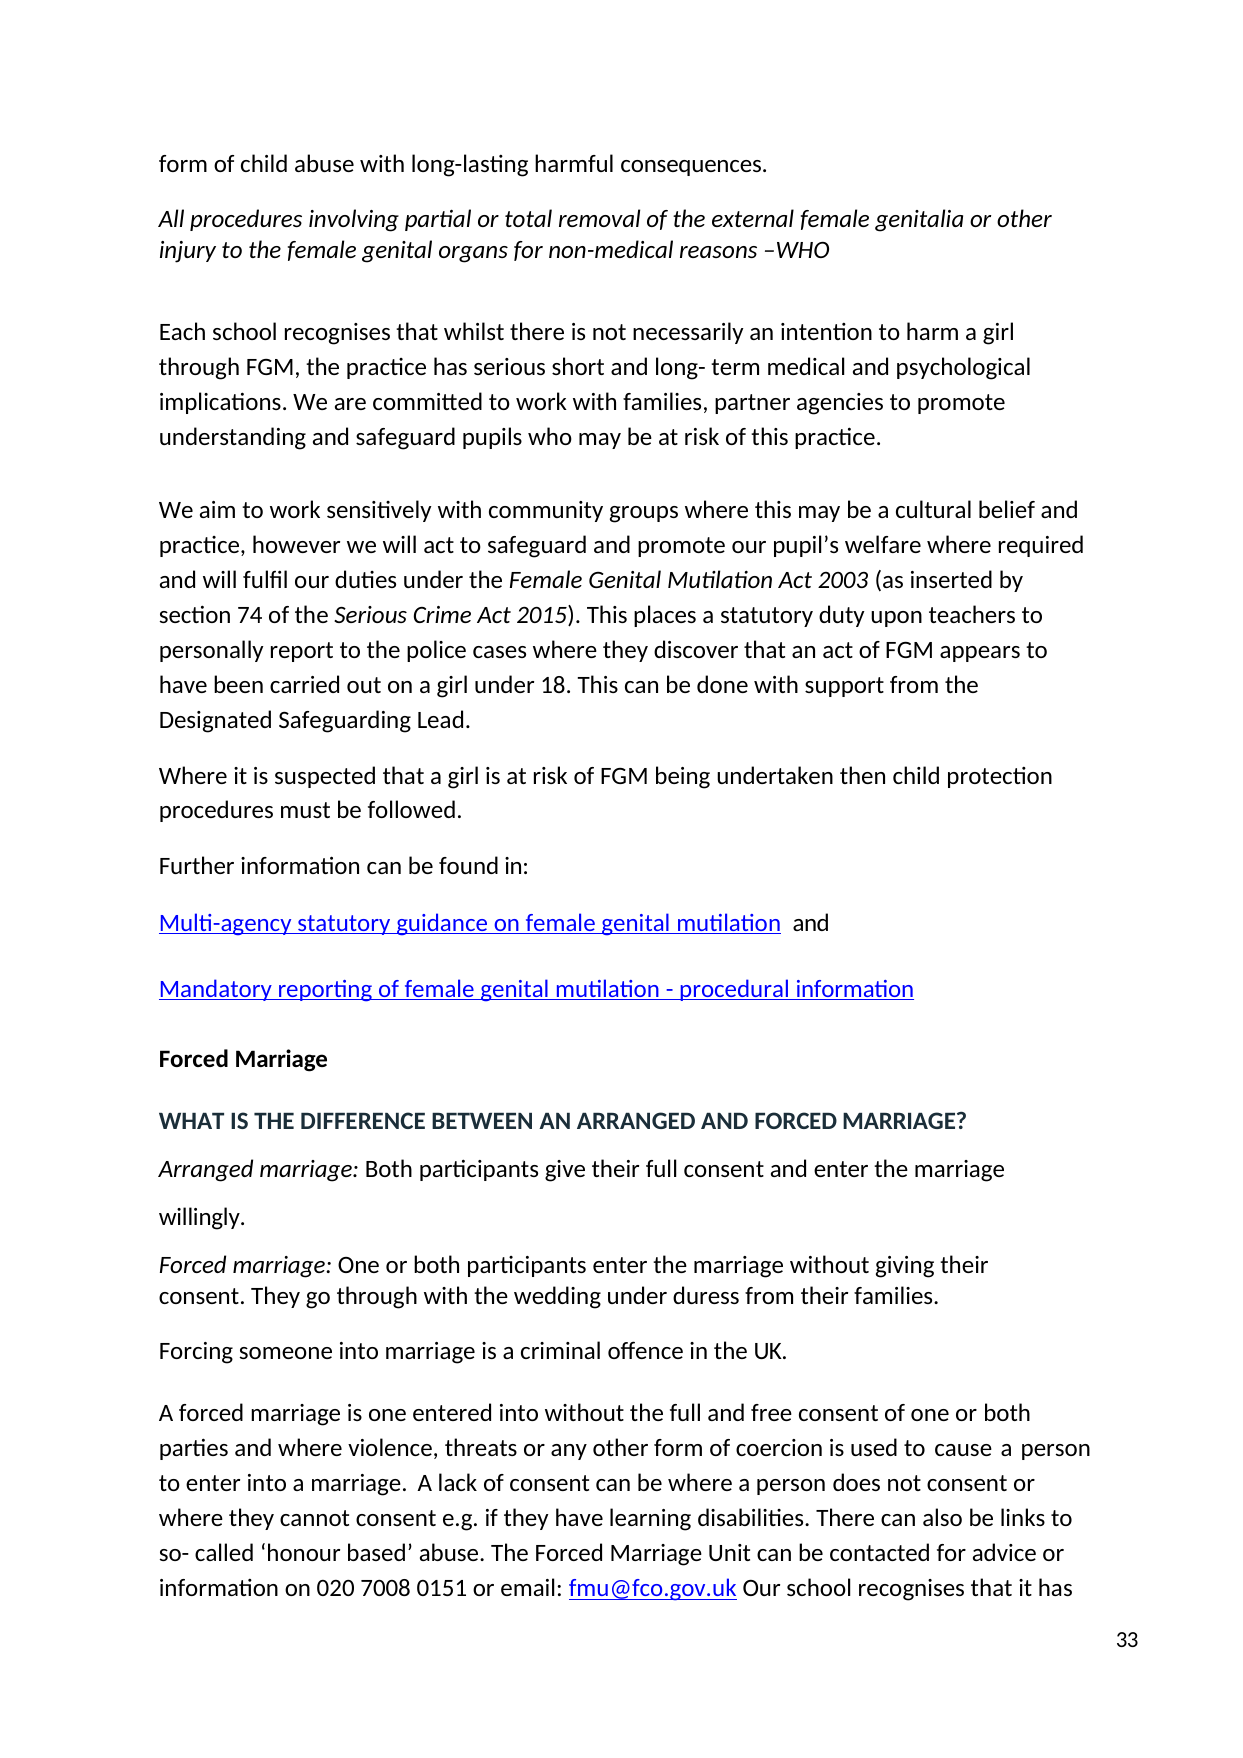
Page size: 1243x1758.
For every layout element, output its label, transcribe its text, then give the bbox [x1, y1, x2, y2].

text Further information can be found in: [158, 850, 1151, 881]
text Mandatory reporting of female genital mutilation - procedural information [158, 973, 1151, 1003]
text We aim to work sensitively with community groups where this may be a cultural belief and practice, however we will act to safeguard and promote our pupil’s welfare where required and will fulfil our duties under the Female Genital Mutilation Act 2003 (as inserted by section 74 of the Serious Crime Act 2015). This places a statutory duty upon teachers to personally report to the police cases where they discover that an act of FGM appears to have been carried out on a girl under 18. This can be done with support from the Designated Safeguarding Lead. [158, 494, 1091, 735]
text Where it is suspected that a girl is at risk of FGM being undertaken then child protection procedures must be followed. [158, 760, 1151, 824]
text All procedures involving partial or total removal of the external female genitalia or other injury to the female genital organs for non-medical reasons –WHO [158, 203, 1091, 264]
text Arranged marriage: Both participants give their full consent and enter the marriage willingly. [158, 1153, 1078, 1232]
text form of child abuse with long-lasting harmful consequences. [158, 148, 1151, 178]
text Each school recognises that whilst there is not necessarily an intention to harm a girl through FGM, the practice has serious short and long- term medical and psychological implications. We are committed to work with families, partner agencies to promote understanding and safeguard pupils who may be at risk of this practice. [158, 316, 1091, 452]
text Multi-agency statutory guidance on female genital mutilation and [158, 907, 1151, 937]
text Forcing someone into marriage is a criminal offence in the UK. [158, 1335, 1151, 1366]
subtitle Forced Marriage [158, 1043, 1151, 1073]
text WHAT IS THE DIFFERENCE BETWEEN AN ARRANGED AND FORCED MARRIAGE? [158, 1105, 1151, 1136]
text A forced marriage is one entered into without the full and free consent of one or both parties and where violence, threats or any other form of coercion is used to cause a person to enter into a marriage. A lack of consent can be where a person does not consent or where they cannot consent e.g. if they have learning disabilities. There can also be links to so- called ‘honour based’ abuse. The Forced Marriage Unit can be contacted for advice or information on 020 7008 0151 or email: fmu@fco.gov.uk Our school recognises that it has [158, 1397, 1091, 1603]
text Forced marriage: One or both participants enter the marriage without giving their consent. They go through with the wedding under duress from their families. [158, 1249, 1063, 1311]
